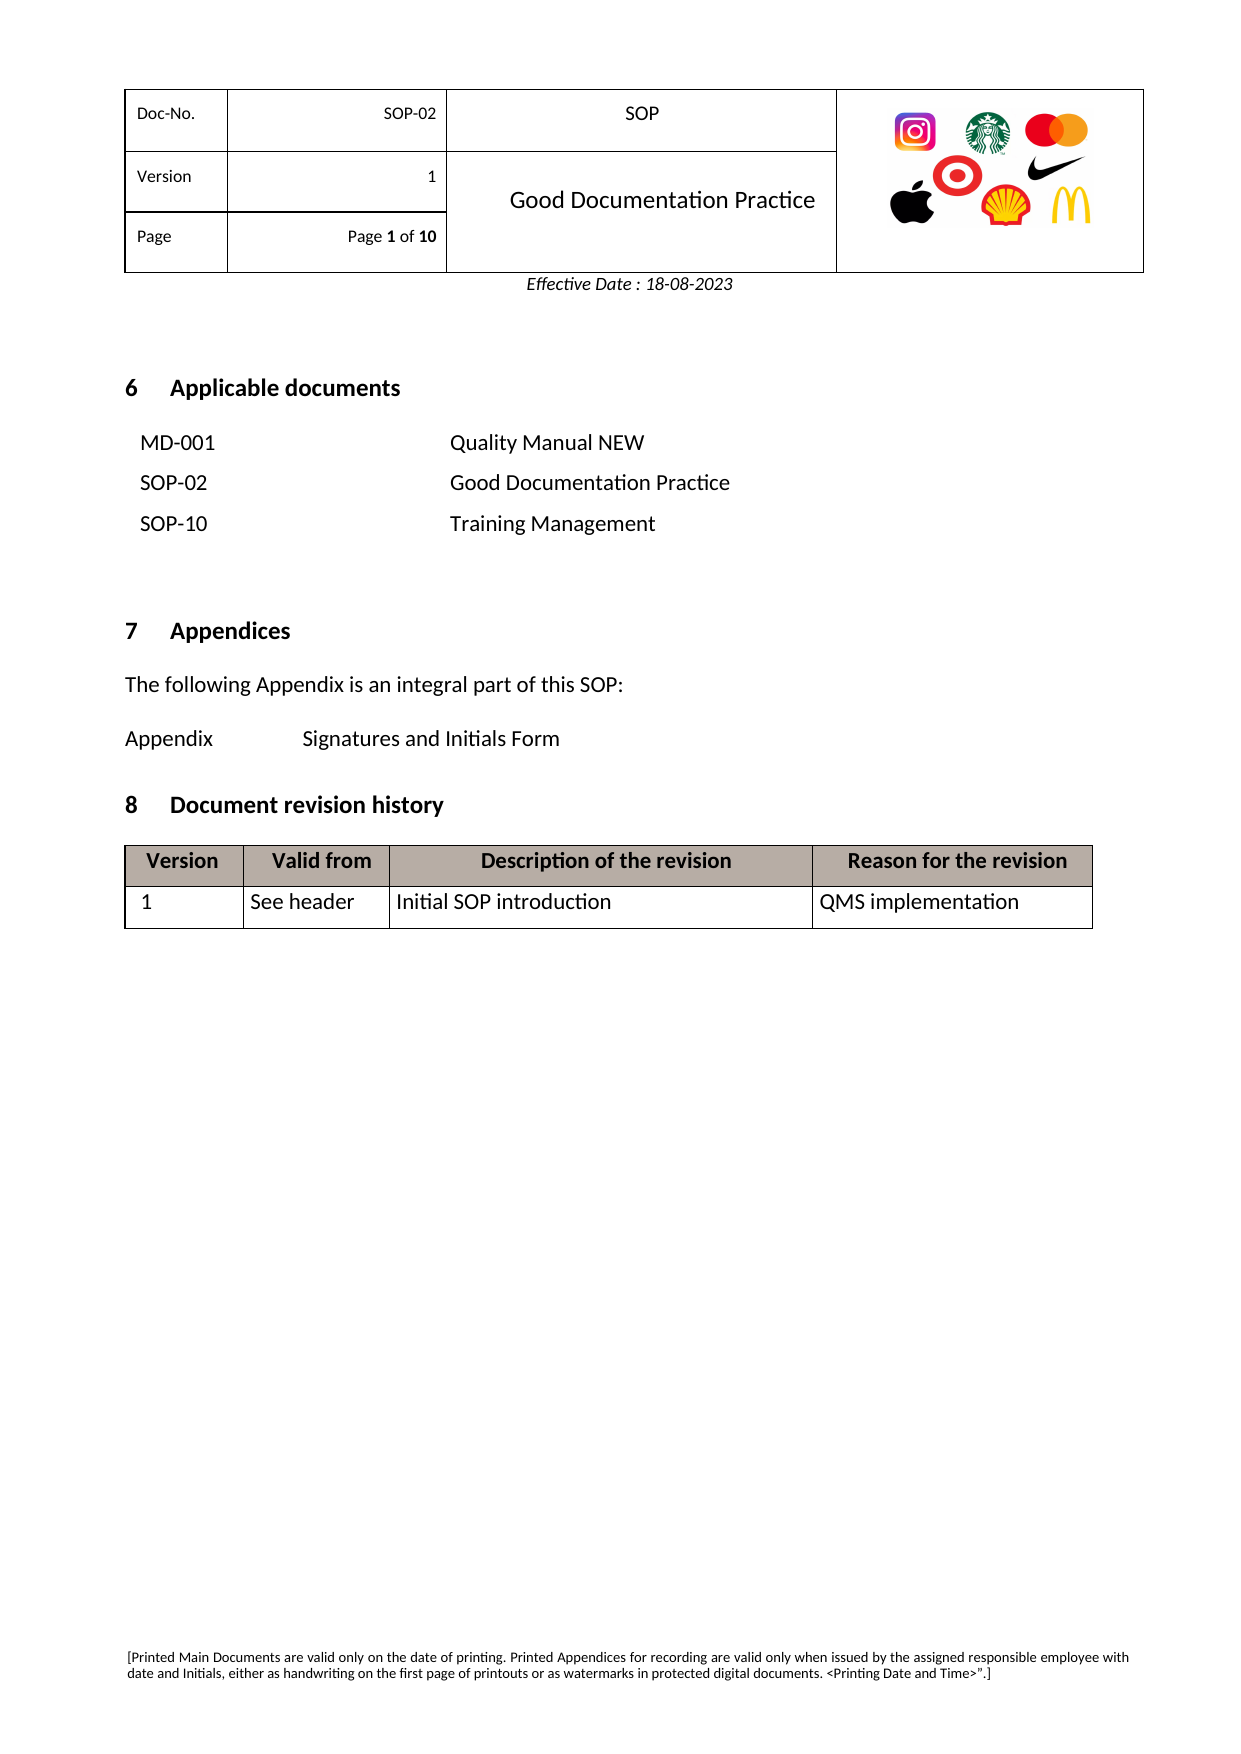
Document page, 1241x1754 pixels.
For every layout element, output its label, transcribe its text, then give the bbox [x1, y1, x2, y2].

table_header Description of the revision [390, 846, 812, 886]
subtitle Appendices [125, 615, 1132, 646]
text The following Appendix is an integral part of this SOP: [125, 671, 1132, 698]
table_header Reason for the revision [813, 846, 1092, 886]
table_cell 1 [126, 887, 243, 928]
subtitle Document revision history [125, 789, 1132, 820]
table_header Valid from [244, 846, 389, 886]
text MD-001 Quality Manual NEW [140, 428, 1132, 456]
subtitle Applicable documents [125, 372, 1132, 403]
table_cell QMS implementation [813, 887, 1092, 928]
text SOP-10 Training Management [140, 509, 1132, 537]
table_header Version [126, 846, 243, 886]
text Appendix Signatures and Initials Form [125, 724, 1132, 752]
picture [887, 108, 1094, 228]
table_cell Initial SOP introduction [390, 887, 812, 928]
text SOP-02 Good Documentation Practice [140, 468, 1132, 496]
table_cell See header [244, 887, 389, 928]
